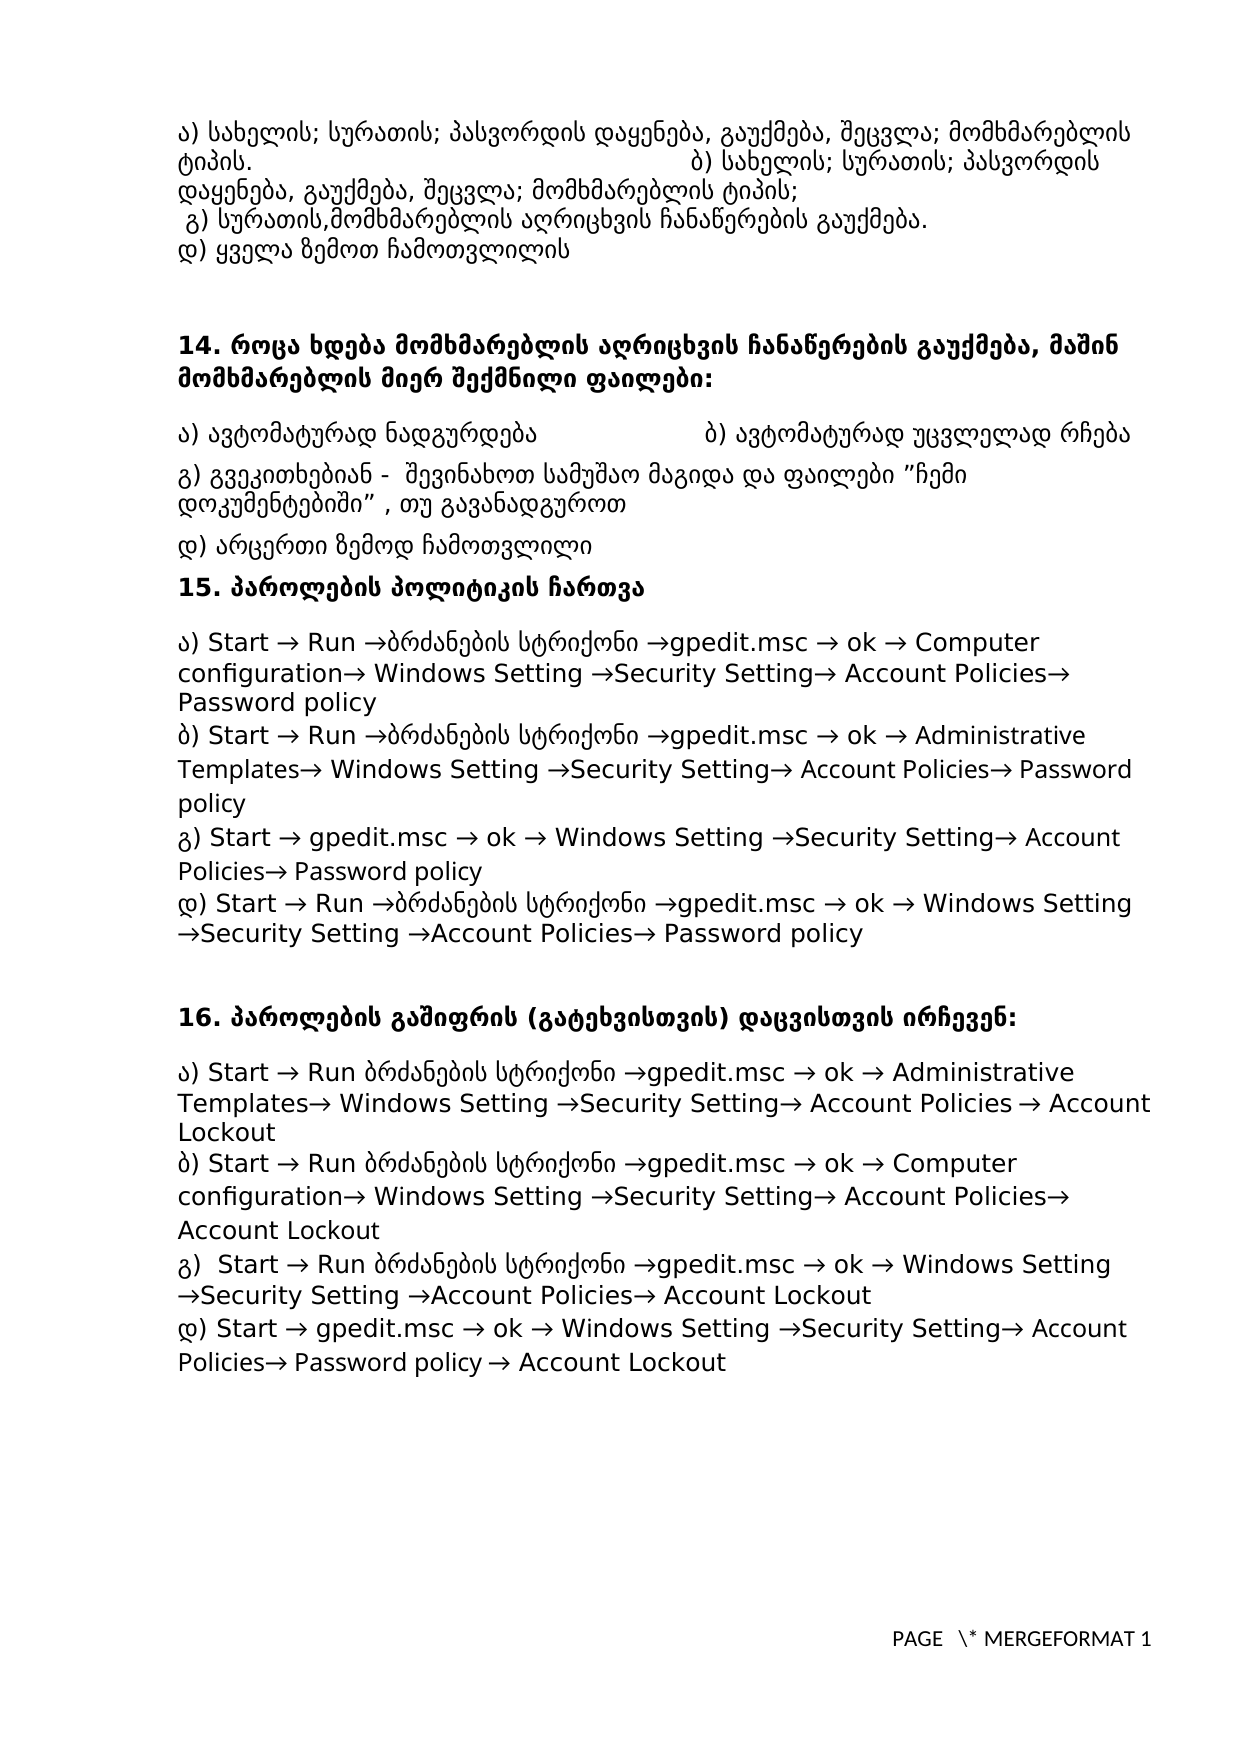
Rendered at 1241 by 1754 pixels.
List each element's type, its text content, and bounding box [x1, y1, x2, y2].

text დ) Start → gpedit.msc → ok → Windows Setting →Security Setting→ Account Policies→ Password policy → Account Lockout [177, 1311, 1152, 1379]
text 16. პაროლების გაშიფრის (გატეხვისთვის) დაცვისთვის ირჩევენ: [177, 1003, 1152, 1032]
text ბ) Start → Run ბრძანების სტრიქონი →gpedit.msc → ok → Computer configuration→ Windows Setting →Security Setting→ Account Policies→ Account Lockout [177, 1148, 1152, 1246]
text გ) სურათის,მომხმარებლის აღრიცხვის ჩანაწერების გაუქმება. დ) ყველა ზემოთ ჩამოთვლილის [177, 206, 1152, 264]
text ა) ავტომატურად ნადგურდება ბ) ავტომატურად უცვლელად რჩება [177, 419, 1152, 448]
text 14. როცა ხდება მომხმარებლის აღრიცხვის ჩანაწერების გაუქმება, მაშინ მომხმარებლის მიერ შექმნილი ფაილები: [177, 331, 1152, 393]
text გ) Start → Run ბრძანების სტრიქონი →gpedit.msc → ok → Windows Setting →Security Setting →Account Policies→ Account Lockout [177, 1246, 1152, 1311]
text დ) არცერთი ზემოდ ჩამოთვლილი [177, 531, 1152, 560]
text 15. პაროლების პოლიტიკის ჩართვა [177, 573, 1152, 602]
text ბ) Start → Run →ბრძანების სტრიქონი →gpedit.msc → ok → Administrative Templates→ Windows Setting →Security Setting→ Account Policies→ Password policy [177, 717, 1152, 820]
text დ) Start → Run →ბრძანების სტრიქონი →gpedit.msc → ok → Windows Setting →Security Setting →Account Policies→ Password policy [177, 888, 1152, 949]
text ა) სახელის; სურათის; პასვორდის დაყენება, გაუქმება, შეცვლა; მომხმარებლის ტიპის. ბ) სახელის; სურათის; პასვორდის დაყენება, გაუქმება, შეცვლა; მომხმარებლის ტიპის; [177, 118, 1152, 206]
text ა) Start → Run →ბრძანების სტრიქონი →gpedit.msc → ok → Computer configuration→ Windows Setting →Security Setting→ Account Policies→ Password policy [177, 627, 1152, 717]
text ა) Start → Run ბრძანების სტრიქონი →gpedit.msc → ok → Administrative Templates→ Windows Setting →Security Setting→ Account Policies → Account Lockout [177, 1058, 1152, 1148]
text გ) Start → gpedit.msc → ok → Windows Setting →Security Setting→ Account Policies→ Password policy [177, 820, 1152, 888]
text გ) გვეკითხებიან - შევინახოთ სამუშაო მაგიდა და ფაილები ”ჩემი დოკუმენტებიში” , თუ გავანადგუროთ [177, 460, 1152, 519]
